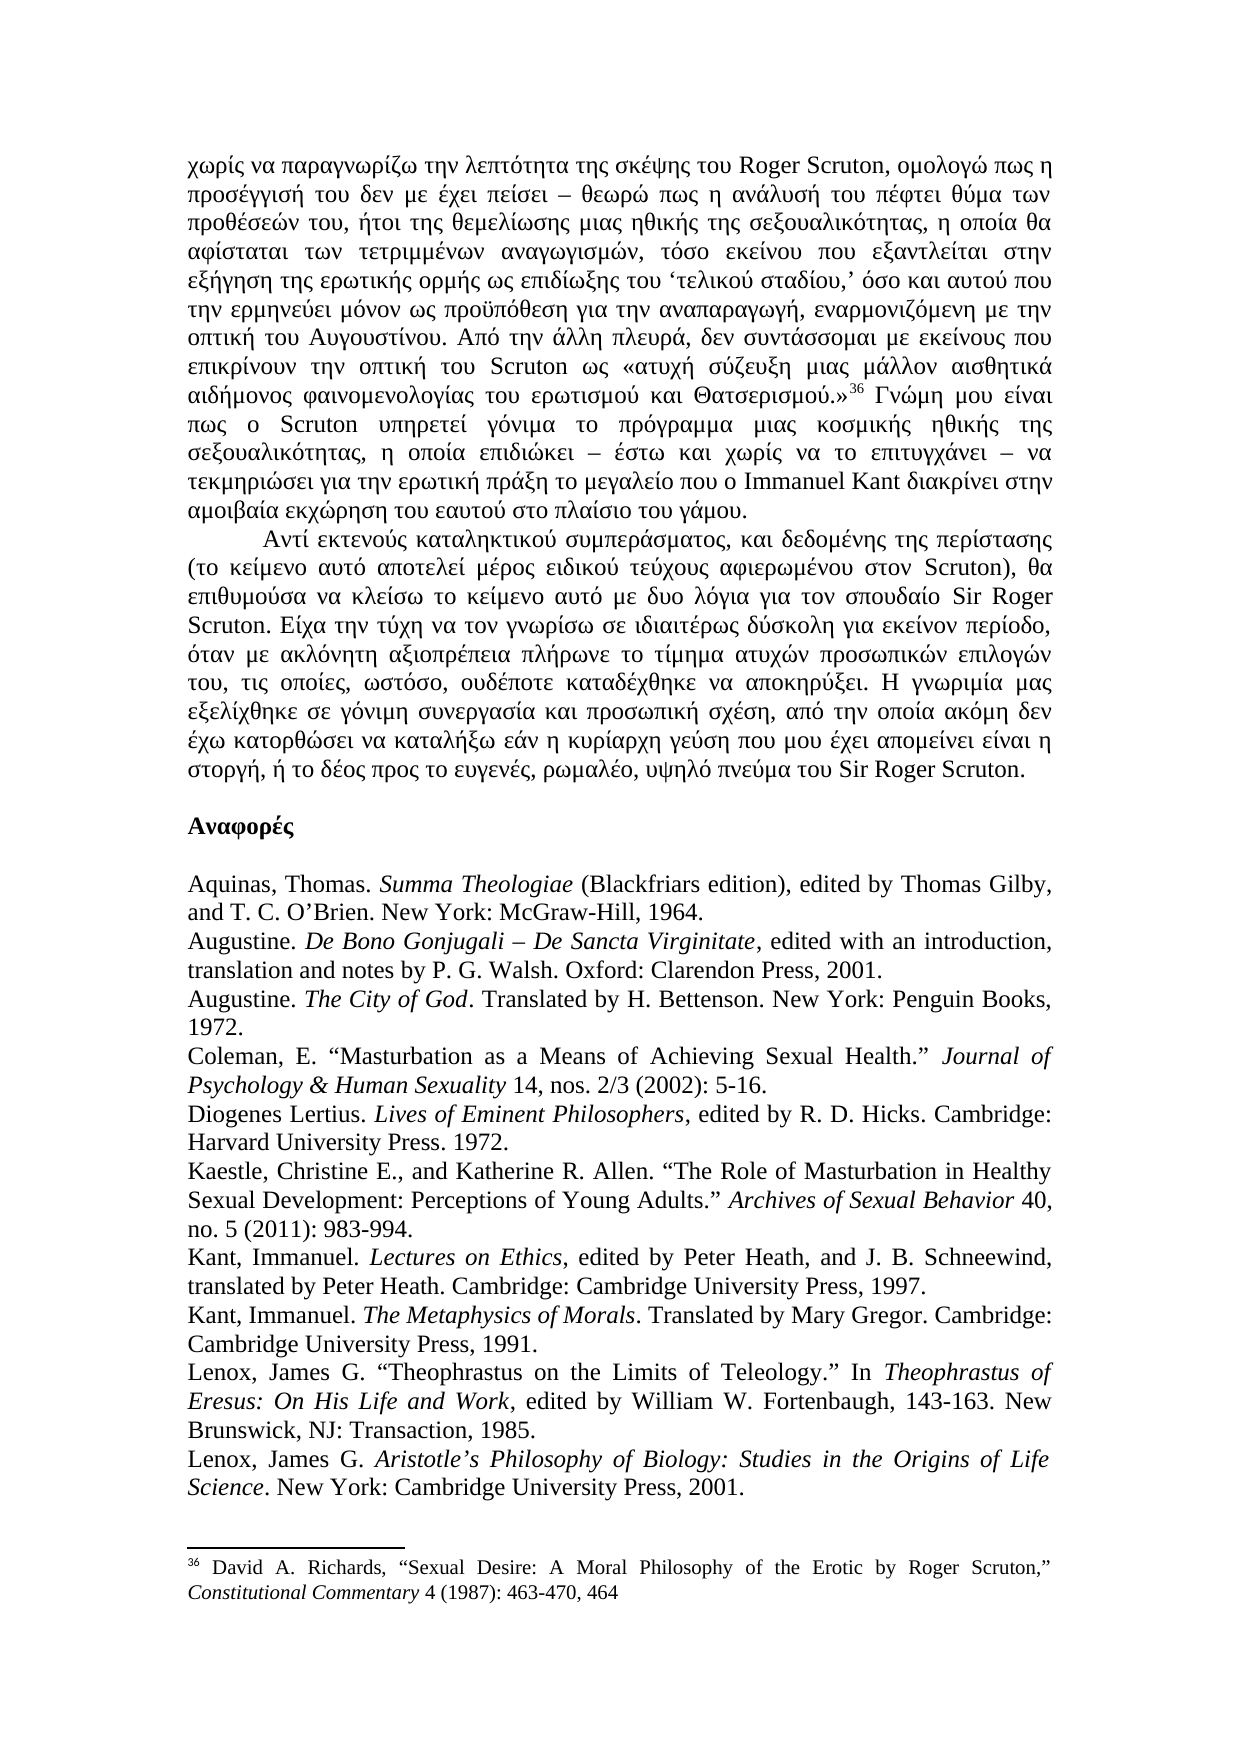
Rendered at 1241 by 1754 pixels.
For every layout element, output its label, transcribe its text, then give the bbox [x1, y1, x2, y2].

text Kant, Immanuel. The Metaphysics of Morals. Translated by Mary Gregor. Cambridge: Cambridge University Press, 1991. [187, 1300, 1053, 1357]
text Coleman, E. “Masturbation as a Means of Achieving Sexual Health.” Journal of Psychology & Human Sexuality 14, nos. 2/3 (2002): 5-16. [187, 1041, 1053, 1099]
text Aquinas, Thomas. Summa Theologiae (Blackfriars edition), edited by Thomas Gilby, and T. C. O’Brien. New York: McGraw-Hill, 1964. [187, 869, 1053, 926]
text Diogenes Lertius. Lives of Eminent Philosophers, edited by R. D. Hicks. Cambridge: Harvard University Press. 1972. [187, 1099, 1053, 1156]
text Augustine. De Bono Gonjugali – De Sancta Virginitate, edited with an introduction, translation and notes by P. G. Walsh. Oxford: Clarendon Press, 2001. [187, 926, 1053, 984]
text Lenox, James G. Aristotle’s Philosophy of Biology: Studies in the Origins of Life Science. New York: Cambridge University Press, 2001. [187, 1444, 1053, 1501]
text Αντί εκτενούς καταληκτικού συμπεράσματος, και δεδομένης της περίστασης (το κείμενο αυτό αποτελεί μέρος ειδικού τεύχους αφιερωμένου στον Scruton), θα επιθυμούσα να κλείσω το κείμενο αυτό με δυο λόγια για τον σπουδαίο Sir Roger Scruton. Είχα την τύχη να τον γνωρίσω σε ιδιαιτέρως δύσκολη για εκείνον περίοδο, όταν με ακλόνητη αξιοπρέπεια πλήρωνε το τίμημα ατυχών προσωπικών επιλογών του, τις οποίες, ωστόσο, ουδέποτε καταδέχθηκε να αποκηρύξει. Η γνωριμία μας εξελίχθηκε σε γόνιμη συνεργασία και προσωπική σχέση, από την οποία ακόμη δεν έχω κατορθώσει να καταλήξω εάν η κυρίαρχη γεύση που μου έχει απομείνει είναι η στοργή, ή το δέος προς το ευγενές, ρωμαλέο, υψηλό πνεύμα του Sir Roger Scruton. [187, 524, 1053, 782]
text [187, 150, 1053, 524]
text Kant, Immanuel. Lectures on Ethics, edited by Peter Heath, and J. B. Schneewind, translated by Peter Heath. Cambridge: Cambridge University Press, 1997. [187, 1242, 1053, 1300]
text Augustine. The City of God. Translated by H. Bettenson. New York: Penguin Books, 1972. [187, 984, 1053, 1041]
text Lenox, James G. “Theophrastus on the Limits of Teleology.” In Theophrastus of Eresus: On His Life and Work, edited by William W. Fortenbaugh, 143-163. New Brunswick, NJ: Transaction, 1985. [187, 1357, 1053, 1444]
text Kaestle, Christine E., and Katherine R. Allen. “The Role of Masturbation in Healthy Sexual Development: Perceptions of Young Adults.” Archives of Sexual Behavior 40, no. 5 (2011): 983-994. [187, 1156, 1053, 1242]
text Αναφορές [187, 811, 1053, 840]
